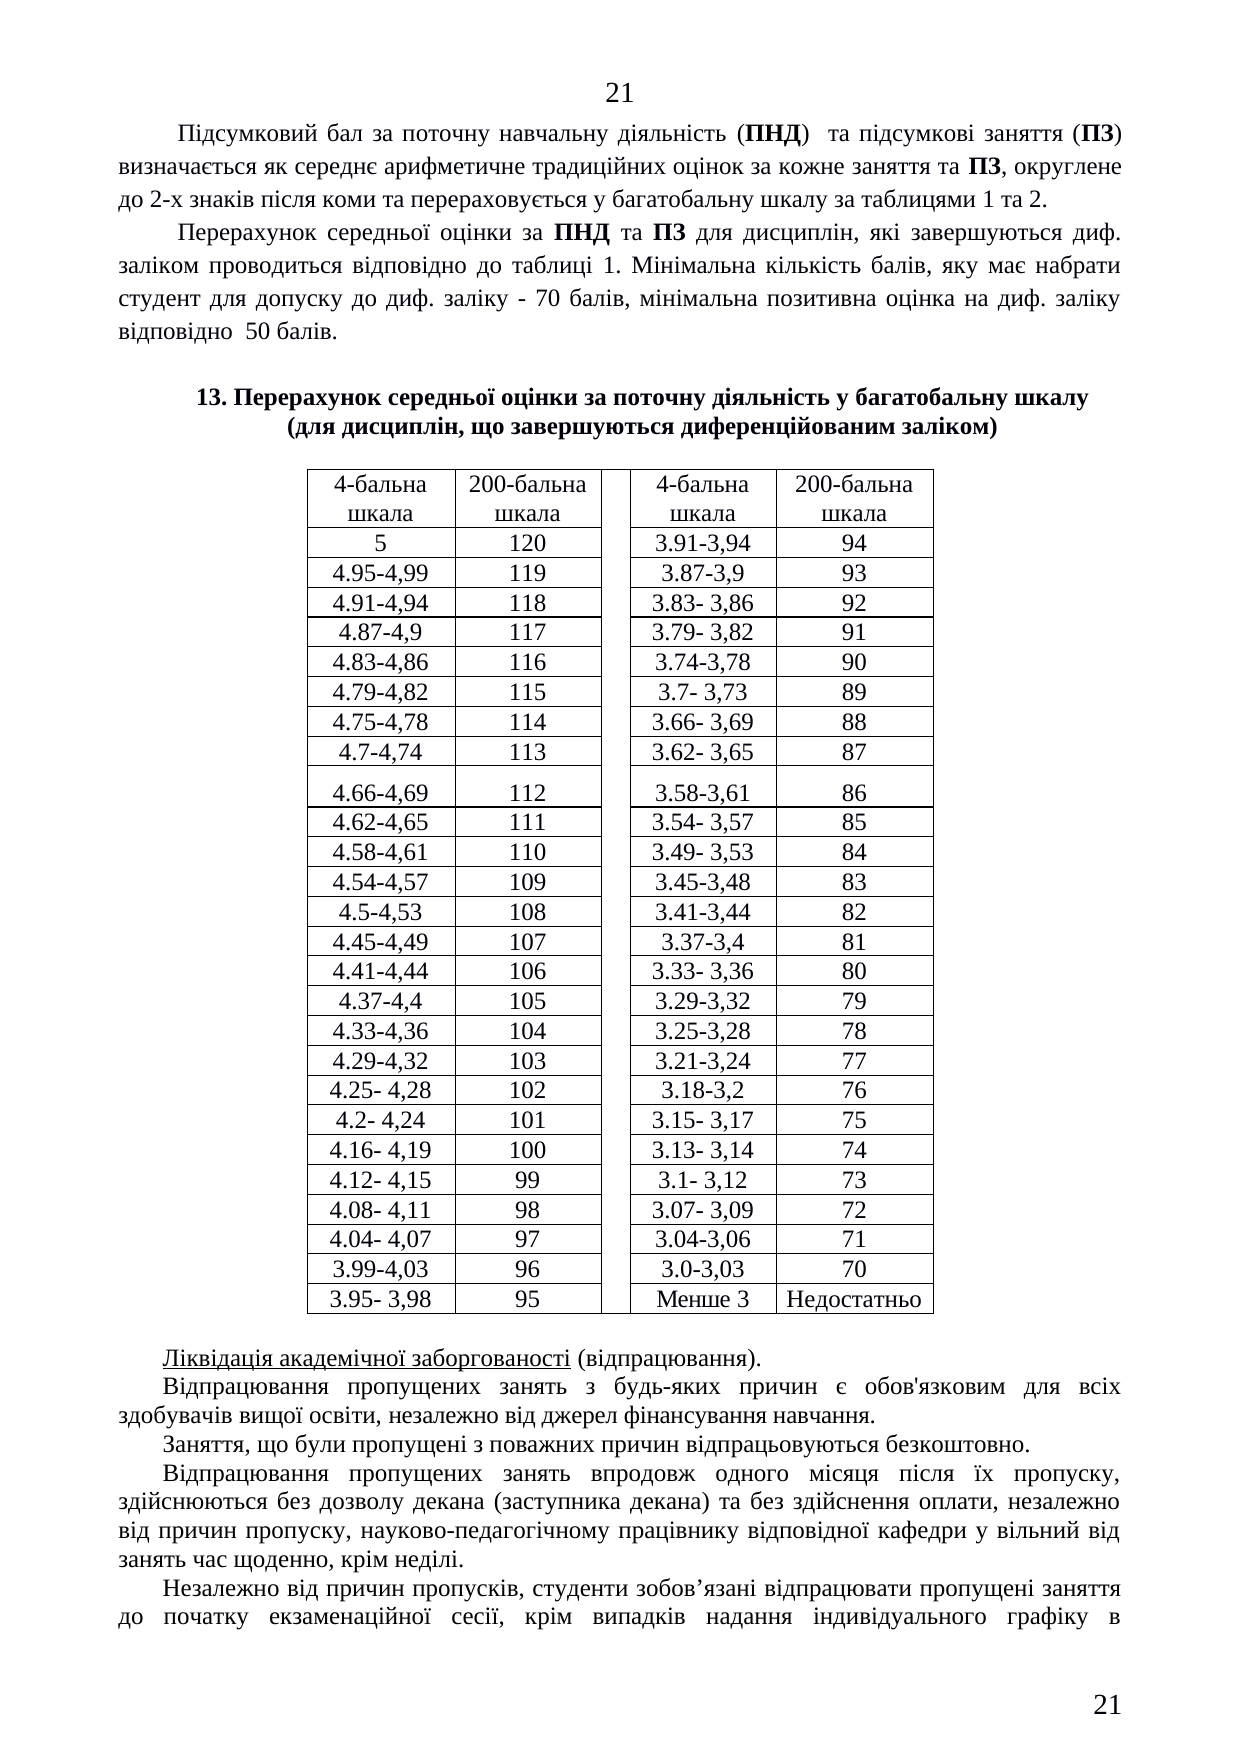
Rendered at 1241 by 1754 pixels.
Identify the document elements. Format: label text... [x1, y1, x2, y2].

text Заняття, що були пропущені з поважних причин відпрацьовуються безкоштовно. [118, 1429, 1121, 1458]
table_header 4-бальна шкала [631, 470, 776, 527]
table_cell 101 [456, 1105, 601, 1134]
table_cell 107 [456, 927, 601, 955]
table_cell 105 [456, 986, 601, 1015]
table_cell 4.41-4,44 [308, 956, 455, 985]
text Відпрацювання пропущених занять з будь-яких причин є обов'язковим для всіх здобувачів вищої освіти, незалежно від джерел фінансування навчання. [118, 1371, 1122, 1429]
table_cell 74 [777, 1135, 933, 1164]
table_cell 117 [456, 618, 601, 646]
table_cell 94 [777, 528, 933, 557]
table_cell 81 [777, 927, 933, 955]
table_cell 4.12- 4,15 [308, 1165, 455, 1194]
table_cell 79 [777, 986, 933, 1015]
table_cell 3.83- 3,86 [631, 588, 776, 616]
text Відпрацювання пропущених занять впродовж одного місяця після їх пропуску, здійснюються без дозволу декана (заступника декана) та без здійснення оплати, незалежно від причин пропуску, науково-педагогічному працівнику відповідної кафедри у вільний від занять час щоденно, крім неділі. [118, 1458, 1121, 1573]
table_cell 4.91-4,94 [308, 588, 455, 616]
table_cell 3.49- 3,53 [631, 837, 776, 866]
text Перерахунок середньої оцінки за ПНД та ПЗ для дисциплін, які завершуються диф. заліком проводиться відповідно до таблиці 1. Мінімальна кількість балів, яку має набрати студент для допуску до диф. заліку - 70 балів, мінімальна позитивна оцінка на диф. заліку відповідно 50 балів. [118, 217, 1122, 345]
table_cell Недостатньо [777, 1284, 933, 1313]
table_cell 4.08- 4,11 [308, 1195, 455, 1223]
table_header 200-бальна шкала [777, 470, 933, 527]
table_cell 4.37-4,4 [308, 986, 455, 1015]
table_cell 75 [777, 1105, 933, 1134]
table_cell 3.37-3,4 [631, 927, 776, 955]
table_cell 4.83-4,86 [308, 647, 455, 676]
table_cell 4.79-4,82 [308, 677, 455, 706]
table_cell 3.13- 3,14 [631, 1135, 776, 1164]
table_cell 3.0-3,03 [631, 1254, 776, 1283]
table_cell 82 [777, 897, 933, 926]
table_cell 4.45-4,49 [308, 927, 455, 955]
table_cell 114 [456, 707, 601, 736]
table_cell 78 [777, 1016, 933, 1045]
table_cell 96 [456, 1254, 601, 1283]
table_cell 77 [777, 1046, 933, 1074]
table_cell 85 [777, 808, 933, 836]
table_cell 99 [456, 1165, 601, 1194]
table_cell 4.66-4,69 [308, 766, 455, 806]
text Підсумковий бал за поточну навчальну діяльність (ПНД) та підсумкові заняття (ПЗ) визначається як середнє арифметичне традиційних оцінок за кожне заняття та ПЗ, округлене до 2-х знаків після коми та перераховується у багатобальну шкалу за таблицями 1 та 2. [118, 118, 1122, 213]
table_cell 3.62- 3,65 [631, 737, 776, 765]
table_cell 113 [456, 737, 601, 765]
table_cell 4.29-4,32 [308, 1046, 455, 1074]
table_cell 3.29-3,32 [631, 986, 776, 1015]
text 13. Перерахунок середньої оцінки за поточну діяльність у багатобальну шкалу [118, 382, 1166, 411]
table_cell 4.16- 4,19 [308, 1135, 455, 1164]
table_cell 3.99-4,03 [308, 1254, 455, 1283]
table_cell 3.95- 3,98 [308, 1284, 455, 1313]
table_cell 3.07- 3,09 [631, 1195, 776, 1223]
table_cell 95 [456, 1284, 601, 1313]
table_cell 4.62-4,65 [308, 808, 455, 836]
text (для дисциплін, що завершуються диференційованим заліком) [118, 411, 1166, 440]
table_cell 3.87-3,9 [631, 558, 776, 587]
table_cell 73 [777, 1165, 933, 1194]
table_cell 70 [777, 1254, 933, 1283]
table_cell 3.74-3,78 [631, 647, 776, 676]
table_cell 118 [456, 588, 601, 616]
table_cell 88 [777, 707, 933, 736]
table_cell Менше 3 [631, 1284, 776, 1313]
table_cell 104 [456, 1016, 601, 1045]
table_cell 87 [777, 737, 933, 765]
table_cell 76 [777, 1076, 933, 1104]
table_cell 3.79- 3,82 [631, 618, 776, 646]
table_cell 102 [456, 1076, 601, 1104]
table_cell 4.95-4,99 [308, 558, 455, 587]
table_cell 120 [456, 528, 601, 557]
table_header 200-бальна шкала [456, 470, 601, 527]
table_cell 98 [456, 1195, 601, 1223]
table_cell 5 [308, 528, 455, 557]
table_cell 97 [456, 1225, 601, 1253]
table_cell 116 [456, 647, 601, 676]
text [118, 1573, 1122, 1630]
table_cell 4.75-4,78 [308, 707, 455, 736]
table_cell 110 [456, 837, 601, 866]
table_cell 92 [777, 588, 933, 616]
table_cell 3.54- 3,57 [631, 808, 776, 836]
table_cell 109 [456, 867, 601, 896]
table_cell 3.21-3,24 [631, 1046, 776, 1074]
table_cell 4.2- 4,24 [308, 1105, 455, 1134]
table_cell 3.91-3,94 [631, 528, 776, 557]
table_cell 4.54-4,57 [308, 867, 455, 896]
table_cell 106 [456, 956, 601, 985]
table_cell 115 [456, 677, 601, 706]
table_cell 91 [777, 618, 933, 646]
table_cell 71 [777, 1225, 933, 1253]
table_header [602, 470, 630, 1313]
table_cell 4.33-4,36 [308, 1016, 455, 1045]
table_cell 3.25-3,28 [631, 1016, 776, 1045]
table_cell 86 [777, 766, 933, 806]
table_cell 3.15- 3,17 [631, 1105, 776, 1134]
table_cell 83 [777, 867, 933, 896]
table_cell 3.33- 3,36 [631, 956, 776, 985]
table_cell 89 [777, 677, 933, 706]
table_cell 80 [777, 956, 933, 985]
table_cell 4.58-4,61 [308, 837, 455, 866]
table_cell 3.41-3,44 [631, 897, 776, 926]
table_cell 3.1- 3,12 [631, 1165, 776, 1194]
table_cell 3.7- 3,73 [631, 677, 776, 706]
table_cell 4.87-4,9 [308, 618, 455, 646]
table_cell 3.58-3,61 [631, 766, 776, 806]
table_cell 72 [777, 1195, 933, 1223]
table_cell 4.7-4,74 [308, 737, 455, 765]
table_cell 3.18-3,2 [631, 1076, 776, 1104]
table_cell 108 [456, 897, 601, 926]
table_cell 3.66- 3,69 [631, 707, 776, 736]
table_cell 3.04-3,06 [631, 1225, 776, 1253]
table_cell 4.25- 4,28 [308, 1076, 455, 1104]
table_cell 4.04- 4,07 [308, 1225, 455, 1253]
table_cell 111 [456, 808, 601, 836]
table_cell 112 [456, 766, 601, 806]
table_cell 103 [456, 1046, 601, 1074]
table_cell 84 [777, 837, 933, 866]
table_cell 3.45-3,48 [631, 867, 776, 896]
table_cell 100 [456, 1135, 601, 1164]
table_header 4-бальна шкала [308, 470, 455, 527]
table_cell 119 [456, 558, 601, 587]
table_cell 90 [777, 647, 933, 676]
table_cell 4.5-4,53 [308, 897, 455, 926]
text Ліквідація академічної заборгованості (відпрацювання). [118, 1343, 1122, 1371]
table_cell 93 [777, 558, 933, 587]
